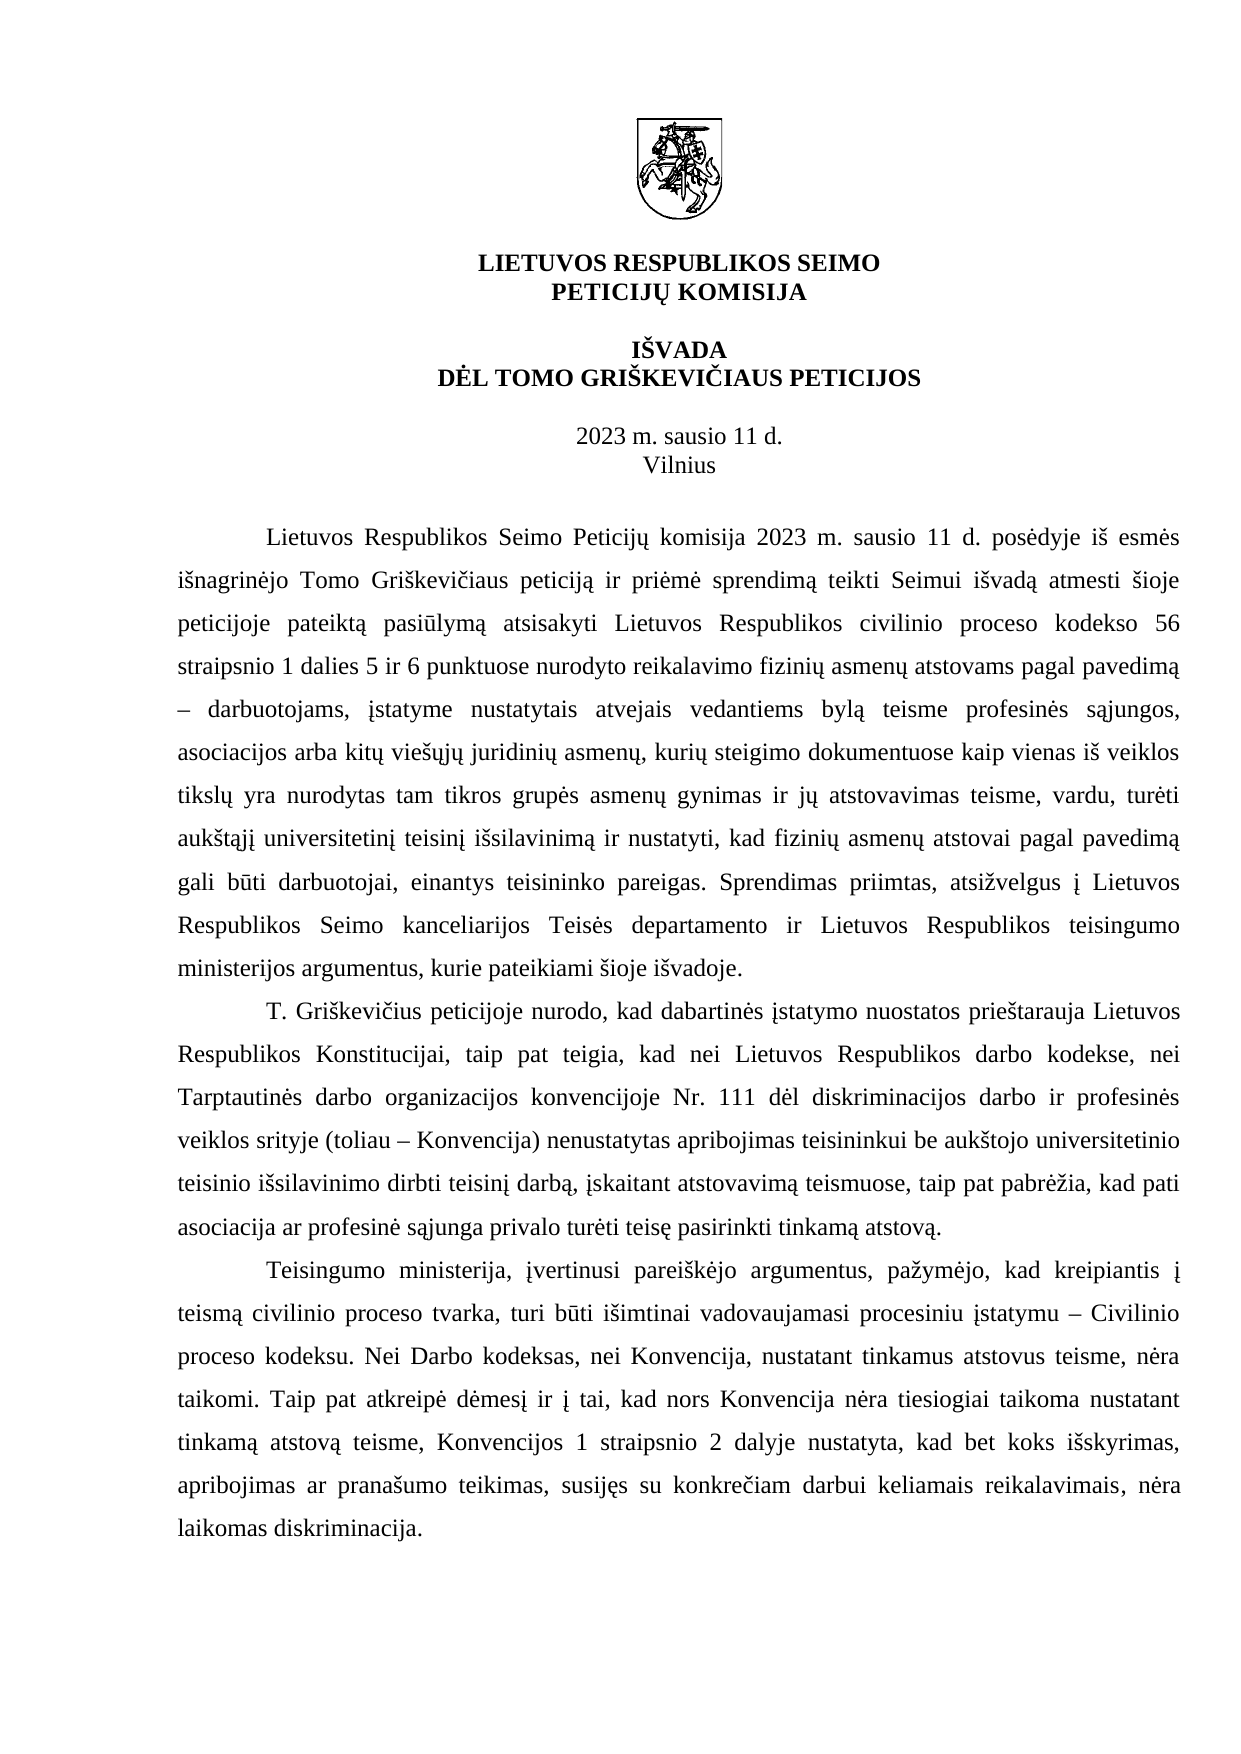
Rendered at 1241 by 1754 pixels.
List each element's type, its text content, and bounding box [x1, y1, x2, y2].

text PETICIJŲ KOMISIJA [177, 277, 1181, 306]
text Teisingumo ministerija, įvertinusi pareiškėjo argumentus, pažymėjo, kad kreipiantis į teismą civilinio proceso tvarka, turi būti išimtinai vadovaujamasi procesiniu įstatymu – Civilinio proceso kodeksu. Nei Darbo kodeksas, nei Konvencija, nustatant tinkamus atstovus teisme, nėra taikomi. Taip pat atkreipė dėmesį ir į tai, kad nors Konvencija nėra tiesiogiai taikoma nustatant tinkamą atstovą teisme, Konvencijos 1 straipsnio 2 dalyje nustatyta, kad bet koks išskyrimas, apribojimas ar pranašumo teikimas, susijęs su konkrečiam darbui keliamais reikalavimais, nėra laikomas diskriminacija. [177, 1255, 1181, 1542]
text DĖL TOMO GRIŠKEVIČIAUS PETICIJOS [177, 363, 1181, 392]
text Lietuvos Respublikos Seimo Peticijų komisija 2023 m. sausio 11 d. posėdyje iš esmės išnagrinėjo Tomo Griškevičiaus peticiją ir priėmė sprendimą teikti Seimui išvadą atmesti šioje peticijoje pateiktą pasiūlymą atsisakyti Lietuvos Respublikos civilinio proceso kodekso 56 straipsnio 1 dalies 5 ir 6 punktuose nurodyto reikalavimo fizinių asmenų atstovams pagal pavedimą – darbuotojams, įstatyme nustatytais atvejais vedantiems bylą teisme profesinės sąjungos, asociacijos arba kitų viešųjų juridinių asmenų, kurių steigimo dokumentuose kaip vienas iš veiklos tikslų yra nurodytas tam tikros grupės asmenų gynimas ir jų atstovavimas teisme, vardu, turėti aukštąjį universitetinį teisinį išsilavinimą ir nustatyti, kad fizinių asmenų atstovai pagal pavedimą gali būti darbuotojai, einantys teisininko pareigas. Sprendimas priimtas, atsižvelgus į Lietuvos Respublikos Seimo kanceliarijos Teisės departamento ir Lietuvos Respublikos teisingumo ministerijos argumentus, kurie pateikiami šioje išvadoje. [177, 522, 1181, 982]
text LIETUVOS RESPUBLIKOS SEIMO [177, 248, 1181, 277]
text IŠVADA [177, 335, 1181, 363]
text Vilnius [177, 450, 1181, 478]
text T. Griškevičius peticijoje nurodo, kad dabartinės įstatymo nuostatos prieštarauja Lietuvos Respublikos Konstitucijai, taip pat teigia, kad nei Lietuvos Respublikos darbo kodekse, nei Tarptautinės darbo organizacijos konvencijoje Nr. 111 dėl diskriminacijos darbo ir profesinės veiklos srityje (toliau – Konvencija) nenustatytas apribojimas teisininkui be aukštojo universitetinio teisinio išsilavinimo dirbti teisinį darbą, įskaitant atstovavimą teismuose, taip pat pabrėžia, kad pati asociacija ar profesinė sąjunga privalo turėti teisę pasirinkti tinkamą atstovą. [177, 996, 1181, 1240]
picture [636, 118, 723, 220]
text 2023 m. sausio 11 d. [177, 421, 1181, 450]
